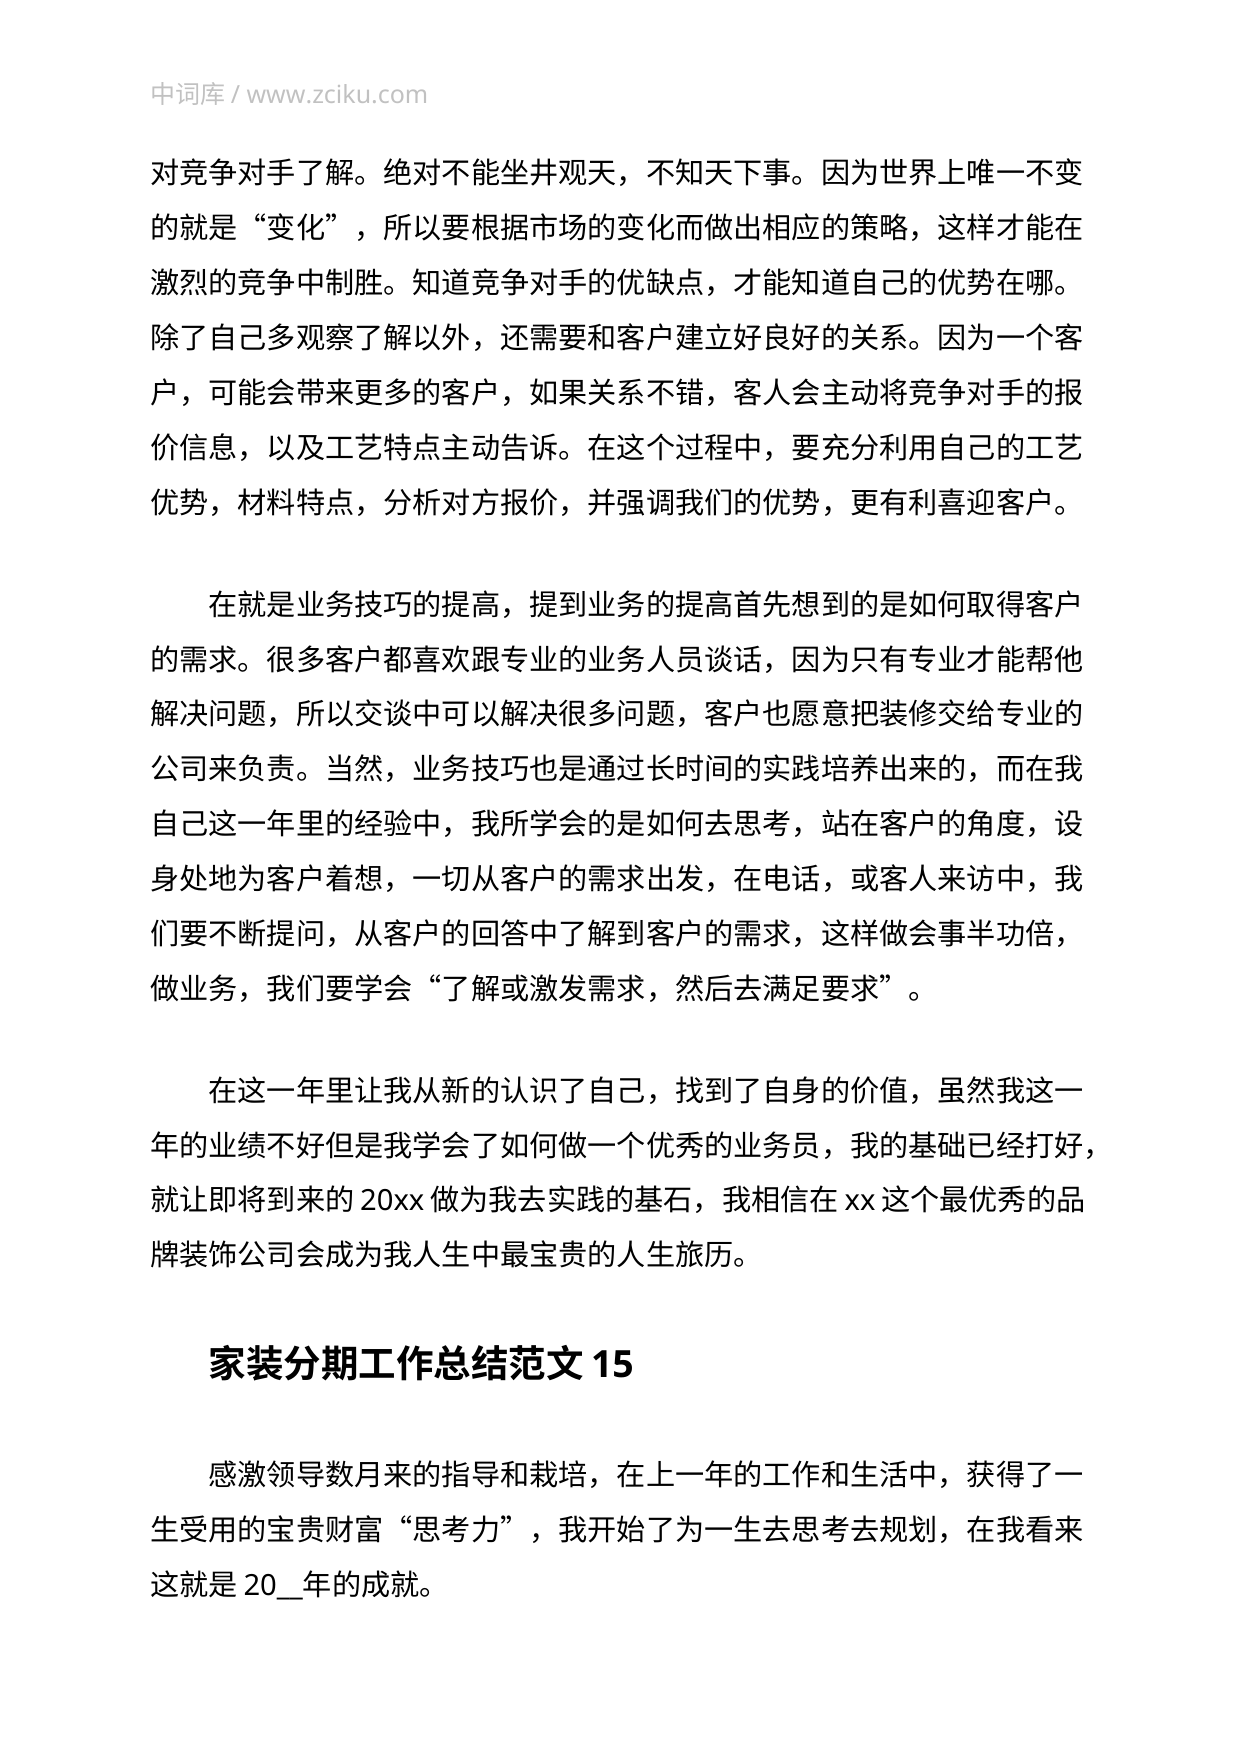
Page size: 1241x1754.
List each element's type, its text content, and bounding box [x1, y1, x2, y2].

text 家装分期工作总结范文15 [150, 1334, 1090, 1388]
text 感激领导数月来的指导和栽培，在上一年的工作和生活中，获得了一生受用的宝贵财富“思考力”，我开始了为一生去思考去规划，在我看来这就是20__年的成就。 [150, 1451, 1090, 1603]
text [150, 150, 1090, 522]
text 在这一年里让我从新的认识了自己，找到了自身的价值，虽然我这一年的业绩不好但是我学会了如何做一个优秀的业务员，我的基础已经打好，就让即将到来的20xx做为我去实践的基石，我相信在xx这个最优秀的品牌装饰公司会成为我人生中最宝贵的人生旅历。 [150, 1067, 1090, 1274]
text 在就是业务技巧的提高，提到业务的提高首先想到的是如何取得客户的需求。很多客户都喜欢跟专业的业务人员谈话，因为只有专业才能帮他解决问题，所以交谈中可以解决很多问题，客户也愿意把装修交给专业的公司来负责。当然，业务技巧也是通过长时间的实践培养出来的，而在我自己这一年里的经验中，我所学会的是如何去思考，站在客户的角度，设身处地为客户着想，一切从客户的需求出发，在电话，或客人来访中，我们要不断提问，从客户的回答中了解到客户的需求，这样做会事半功倍，做业务，我们要学会“了解或激发需求，然后去满足要求”。 [150, 581, 1090, 1008]
